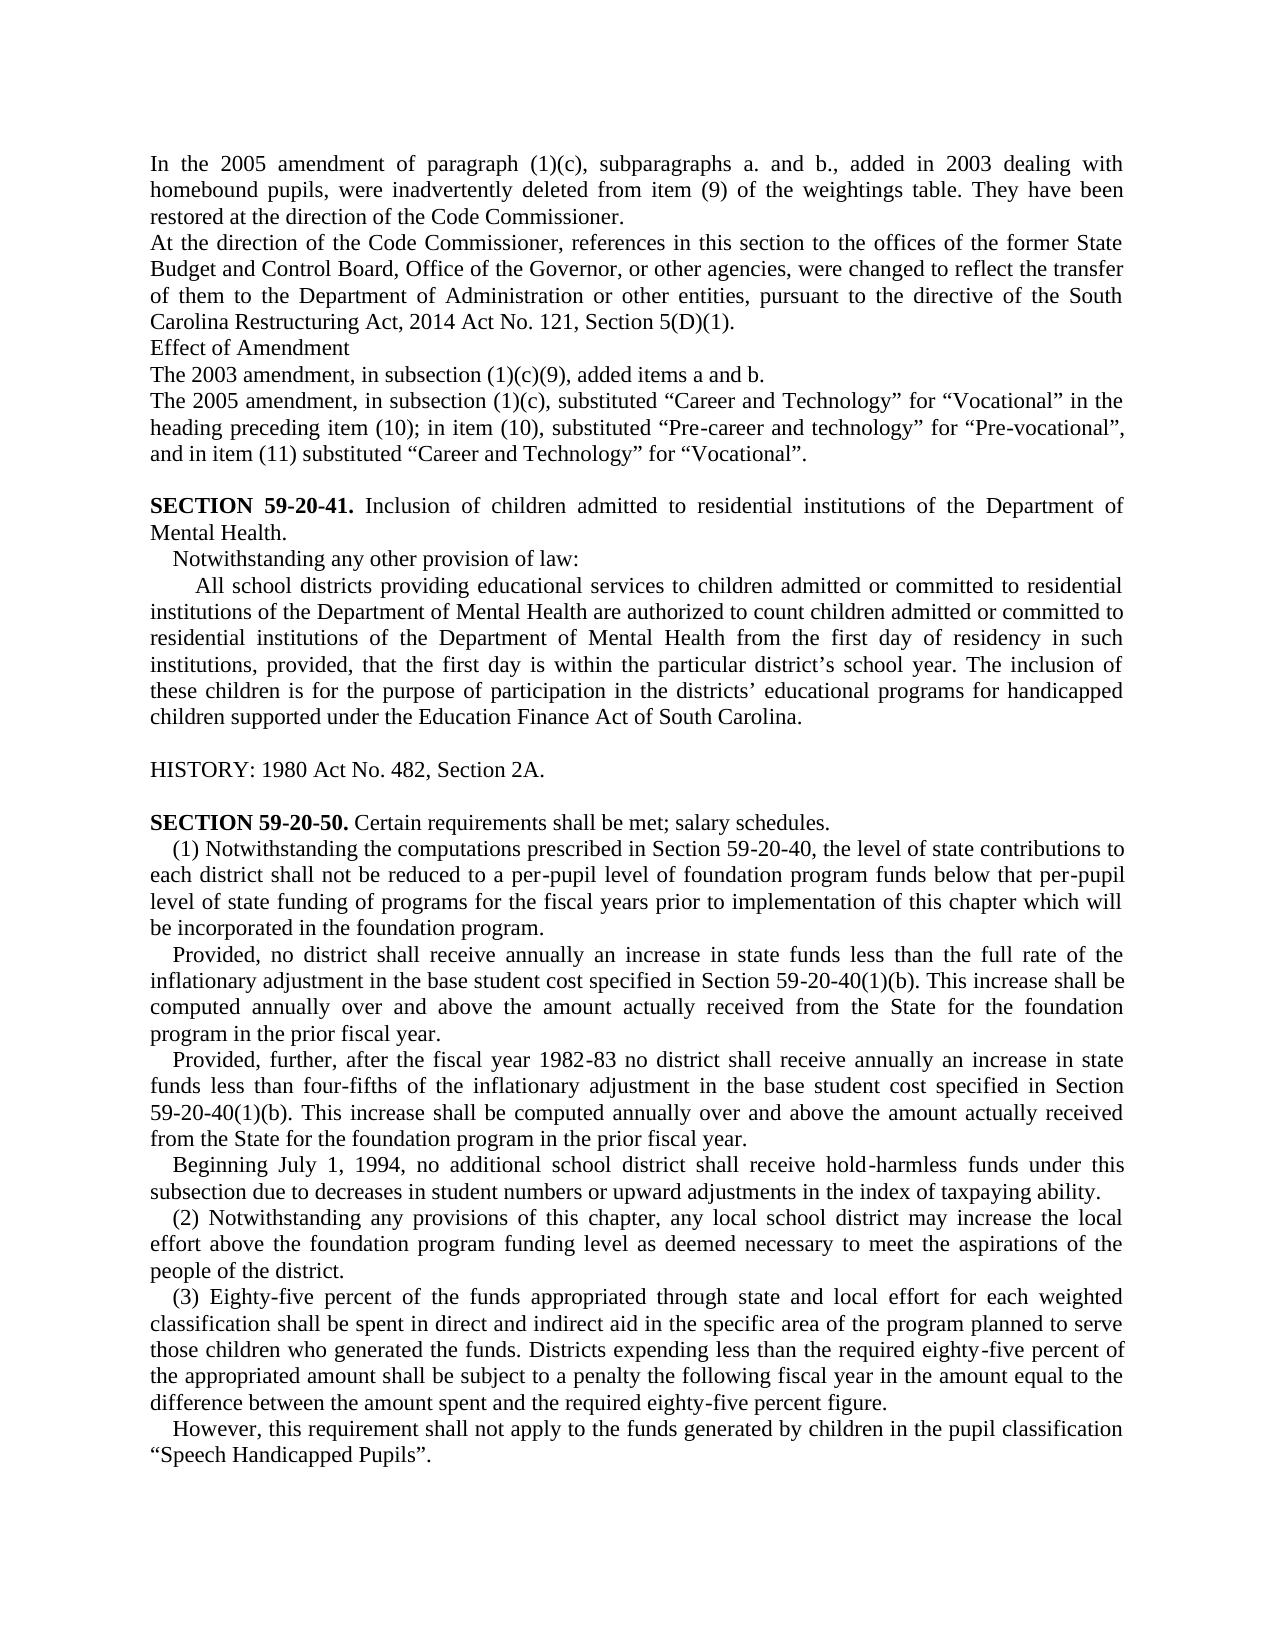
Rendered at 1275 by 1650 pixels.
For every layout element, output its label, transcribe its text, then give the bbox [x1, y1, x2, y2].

text Effect of Amendment [150, 334, 1125, 361]
text (3) Eighty-five percent of the funds appropriated through state and local effort for each weighted classification shall be spent in direct and indirect aid in the specific area of the program planned to serve those children who generated the funds. Districts expending less than the required eighty-five percent of the appropriated amount shall be subject to a penalty the following fiscal year in the amount equal to the difference between the amount spent and the required eighty-five percent figure. [150, 1283, 1125, 1415]
text At the direction of the Code Commissioner, references in this section to the offices of the former State Budget and Control Board, Office of the Governor, or other agencies, were changed to reflect the transfer of them to the Department of Administration or other entities, pursuant to the directive of the South Carolina Restructuring Act, 2014 Act No. 121, Section 5(D)(1). [150, 229, 1125, 334]
text Notwithstanding any other provision of law: [150, 545, 1125, 572]
text SECTION 59-20-50. Certain requirements shall be met; salary schedules. [150, 809, 1125, 835]
text SECTION 59-20-41. Inclusion of children admitted to residential institutions of the Department of Mental Health. [150, 493, 1125, 545]
text Provided, further, after the fiscal year 1982-83 no district shall receive annually an increase in state funds less than four-fifths of the inflationary adjustment in the base student cost specified in Section 59-20-40(1)(b). This increase shall be computed annually over and above the amount actually received from the State for the foundation program in the prior fiscal year. [150, 1046, 1125, 1151]
text (1) Notwithstanding the computations prescribed in Section 59-20-40, the level of state contributions to each district shall not be reduced to a per-pupil level of foundation program funds below that per-pupil level of state funding of programs for the fiscal years prior to implementation of this chapter which will be incorporated in the foundation program. [150, 835, 1125, 941]
text (2) Notwithstanding any provisions of this chapter, any local school district may increase the local effort above the foundation program funding level as deemed necessary to meet the aspirations of the people of the district. [150, 1204, 1125, 1283]
text All school districts providing educational services to children admitted or committed to residential institutions of the Department of Mental Health are authorized to count children admitted or committed to residential institutions of the Department of Mental Health from the first day of residency in such institutions, provided, that the first day is within the particular district’s school year. The inclusion of these children is for the purpose of participation in the districts’ educational programs for handicapped children supported under the Education Finance Act of South Carolina. [150, 572, 1125, 730]
text However, this requirement shall not apply to the funds generated by children in the pupil classification “Speech Handicapped Pupils”. [150, 1415, 1125, 1468]
text Provided, no district shall receive annually an increase in state funds less than the full rate of the inflationary adjustment in the base student cost specified in Section 59-20-40(1)(b). This increase shall be computed annually over and above the amount actually received from the State for the foundation program in the prior fiscal year. [150, 941, 1125, 1046]
text HISTORY: 1980 Act No. 482, Section 2A. [150, 756, 1125, 782]
text The 2005 amendment, in subsection (1)(c), substituted “Career and Technology” for “Vocational” in the heading preceding item (10); in item (10), substituted “Pre-career and technology” for “Pre-vocational”, and in item (11) substituted “Career and Technology” for “Vocational”. [150, 387, 1125, 466]
text In the 2005 amendment of paragraph (1)(c), subparagraphs a. and b., added in 2003 dealing with homebound pupils, were inadvertently deleted from item (9) of the weightings table. They have been restored at the direction of the Code Commissioner. [150, 150, 1125, 229]
text Beginning July 1, 1994, no additional school district shall receive hold-harmless funds under this subsection due to decreases in student numbers or upward adjustments in the index of taxpaying ability. [150, 1151, 1125, 1204]
text The 2003 amendment, in subsection (1)(c)(9), added items a and b. [150, 361, 1125, 387]
